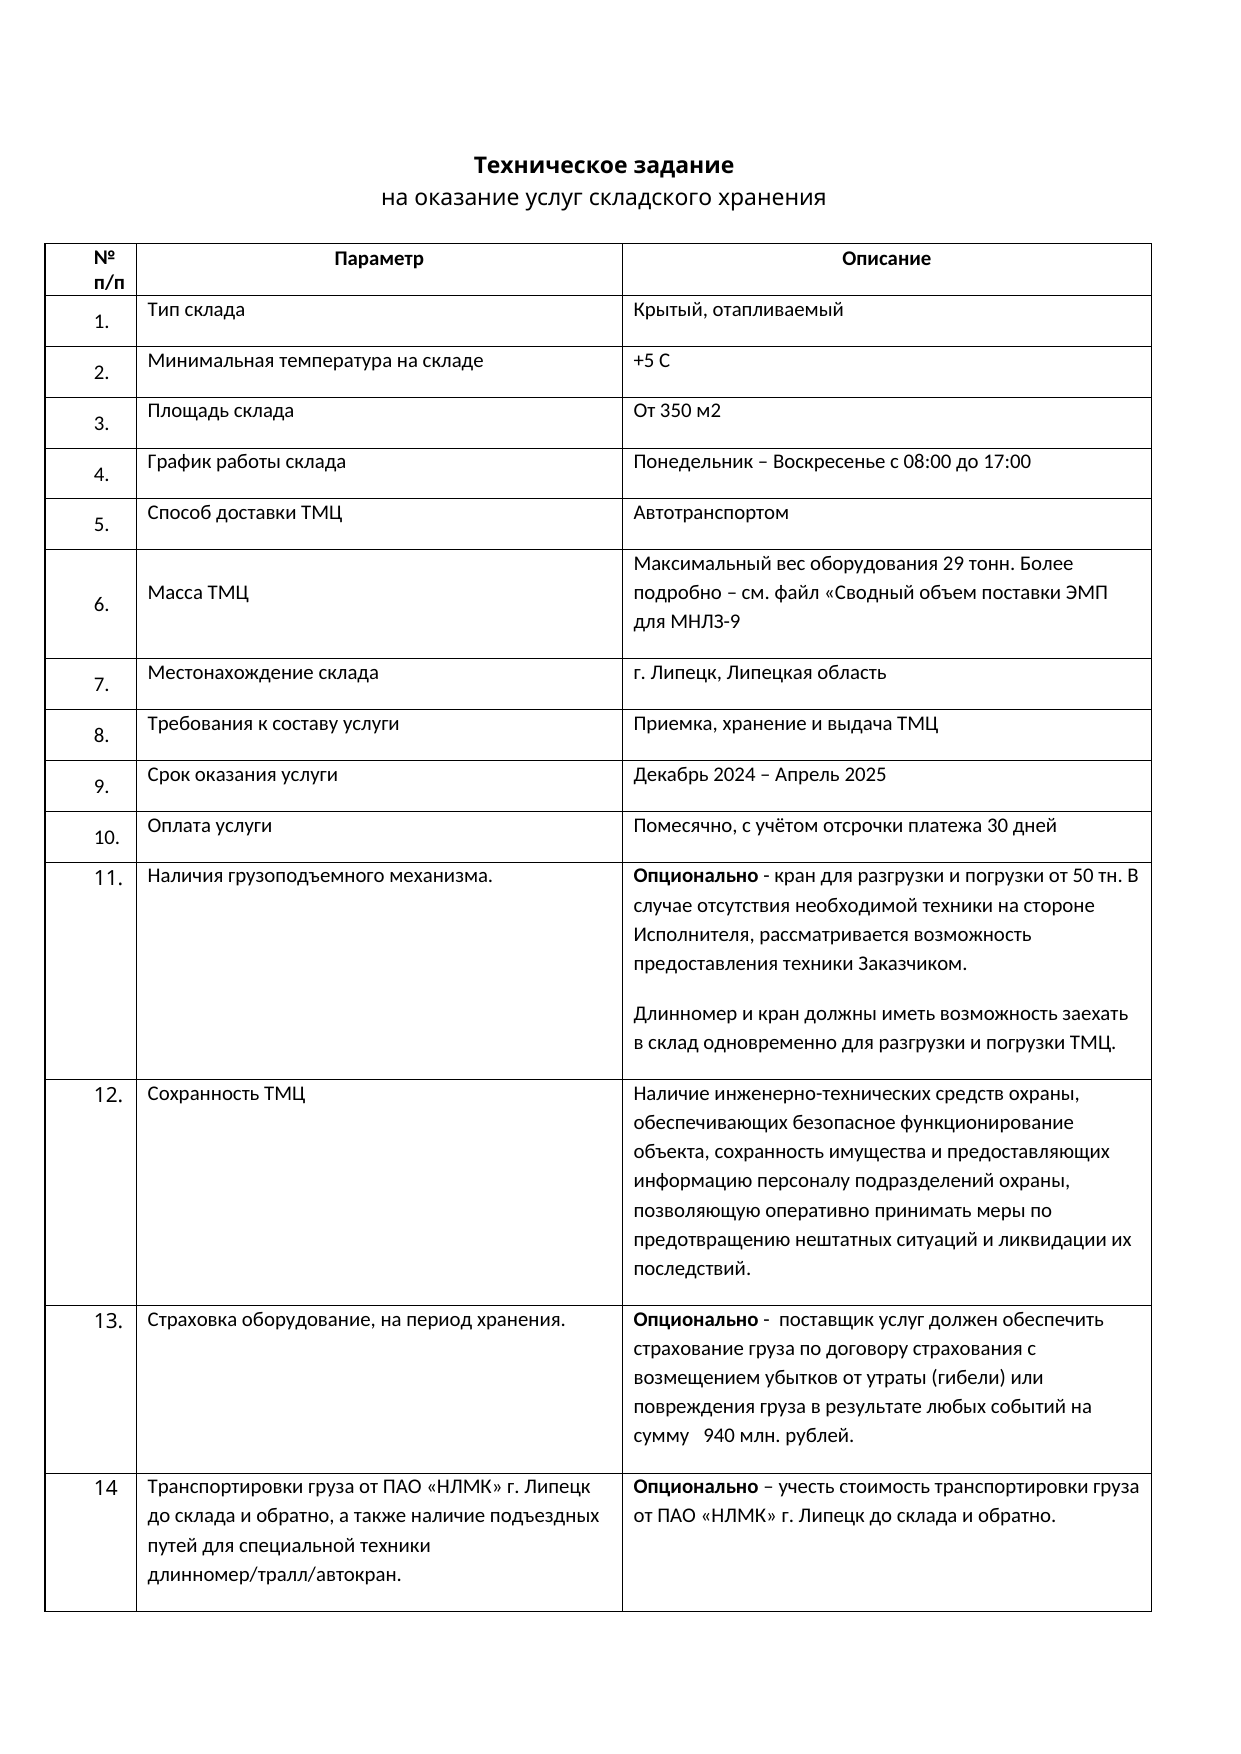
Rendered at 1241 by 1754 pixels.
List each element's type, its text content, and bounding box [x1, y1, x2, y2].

text на оказание услуг складского хранения [44, 181, 1163, 212]
table_cell Опционально - поставщик услуг должен обеспечить страхование груза по договору страхования с возмещением убытков от утраты (гибели) или повреждения груза в результате любых событий на сумму 940 млн. рублей. [623, 1306, 1151, 1472]
table_cell Минимальная температура на складе [137, 347, 622, 397]
table_cell Требования к составу услуги [137, 710, 622, 760]
table_cell [46, 659, 136, 709]
table_cell [46, 550, 136, 658]
table_cell +5 С [623, 347, 1151, 397]
text Техническое задание [44, 149, 1163, 181]
table_cell Транспортировки груза от ПАО «НЛМК» г. Липецк до склада и обратно, а также наличие подъездных путей для специальной техники длинномер/тралл/автокран. [137, 1474, 622, 1611]
table_cell Опционально – учесть стоимость транспортировки груза от ПАО «НЛМК» г. Липецк до склада и обратно. [623, 1474, 1151, 1611]
table_cell [46, 812, 136, 862]
table_cell График работы склада [137, 449, 622, 498]
table_header Параметр [137, 244, 622, 295]
table_cell Наличия грузоподъемного механизма. [137, 863, 622, 1079]
table_cell Автотранспортом [623, 499, 1151, 549]
table_cell 11. [46, 863, 136, 1079]
table_cell [46, 761, 136, 811]
table_cell [46, 710, 136, 760]
table_cell Тип склада [137, 296, 622, 346]
table_cell Сохранность ТМЦ [137, 1080, 622, 1305]
table_cell Масса ТМЦ [137, 550, 622, 658]
table_cell [46, 296, 136, 346]
table_cell Крытый, отапливаемый [623, 296, 1151, 346]
table_cell [46, 398, 136, 447]
table_header Описание [623, 244, 1151, 295]
table_cell Местонахождение склада [137, 659, 622, 709]
table_cell 13. [46, 1306, 136, 1472]
table_cell Максимальный вес оборудования 29 тонн. Более подробно – см. файл «Сводный объем поставки ЭМП для МНЛЗ-9 [623, 550, 1151, 658]
table_cell [46, 347, 136, 397]
table_header № п/п [46, 244, 136, 295]
table_cell [46, 499, 136, 549]
table_cell Приемка, хранение и выдача ТМЦ [623, 710, 1151, 760]
table_cell Наличие инженерно-технических средств охраны, обеспечивающих безопасное функционирование объекта, сохранность имущества и предоставляющих информацию персоналу подразделений охраны, позволяющую оперативно принимать меры по предотвращению нештатных ситуаций и ликвидации их последствий. [623, 1080, 1151, 1305]
table_cell [46, 449, 136, 498]
table_cell Помесячно, с учётом отсрочки платежа 30 дней [623, 812, 1151, 862]
table_cell Страховка оборудование, на период хранения. [137, 1306, 622, 1472]
table_cell 14 [46, 1474, 136, 1611]
table_cell Площадь склада [137, 398, 622, 447]
table_cell г. Липецк, Липецкая область [623, 659, 1151, 709]
table_cell Оплата услуги [137, 812, 622, 862]
table_cell От 350 м2 [623, 398, 1151, 447]
table_cell Опционально - кран для разгрузки и погрузки от 50 тн. В случае отсутствия необходимой техники на стороне Исполнителя, рассматривается возможность предоставления техники Заказчиком. Длинномер и кран должны иметь возможность заехать в склад одновременно для разгрузки и погрузки ТМЦ. [623, 863, 1151, 1079]
table_cell 12. [46, 1080, 136, 1305]
table_cell Декабрь 2024 – Апрель 2025 [623, 761, 1151, 811]
table_cell Способ доставки ТМЦ [137, 499, 622, 549]
table_cell Понедельник – Воскресенье с 08:00 до 17:00 [623, 449, 1151, 498]
table_cell Срок оказания услуги [137, 761, 622, 811]
